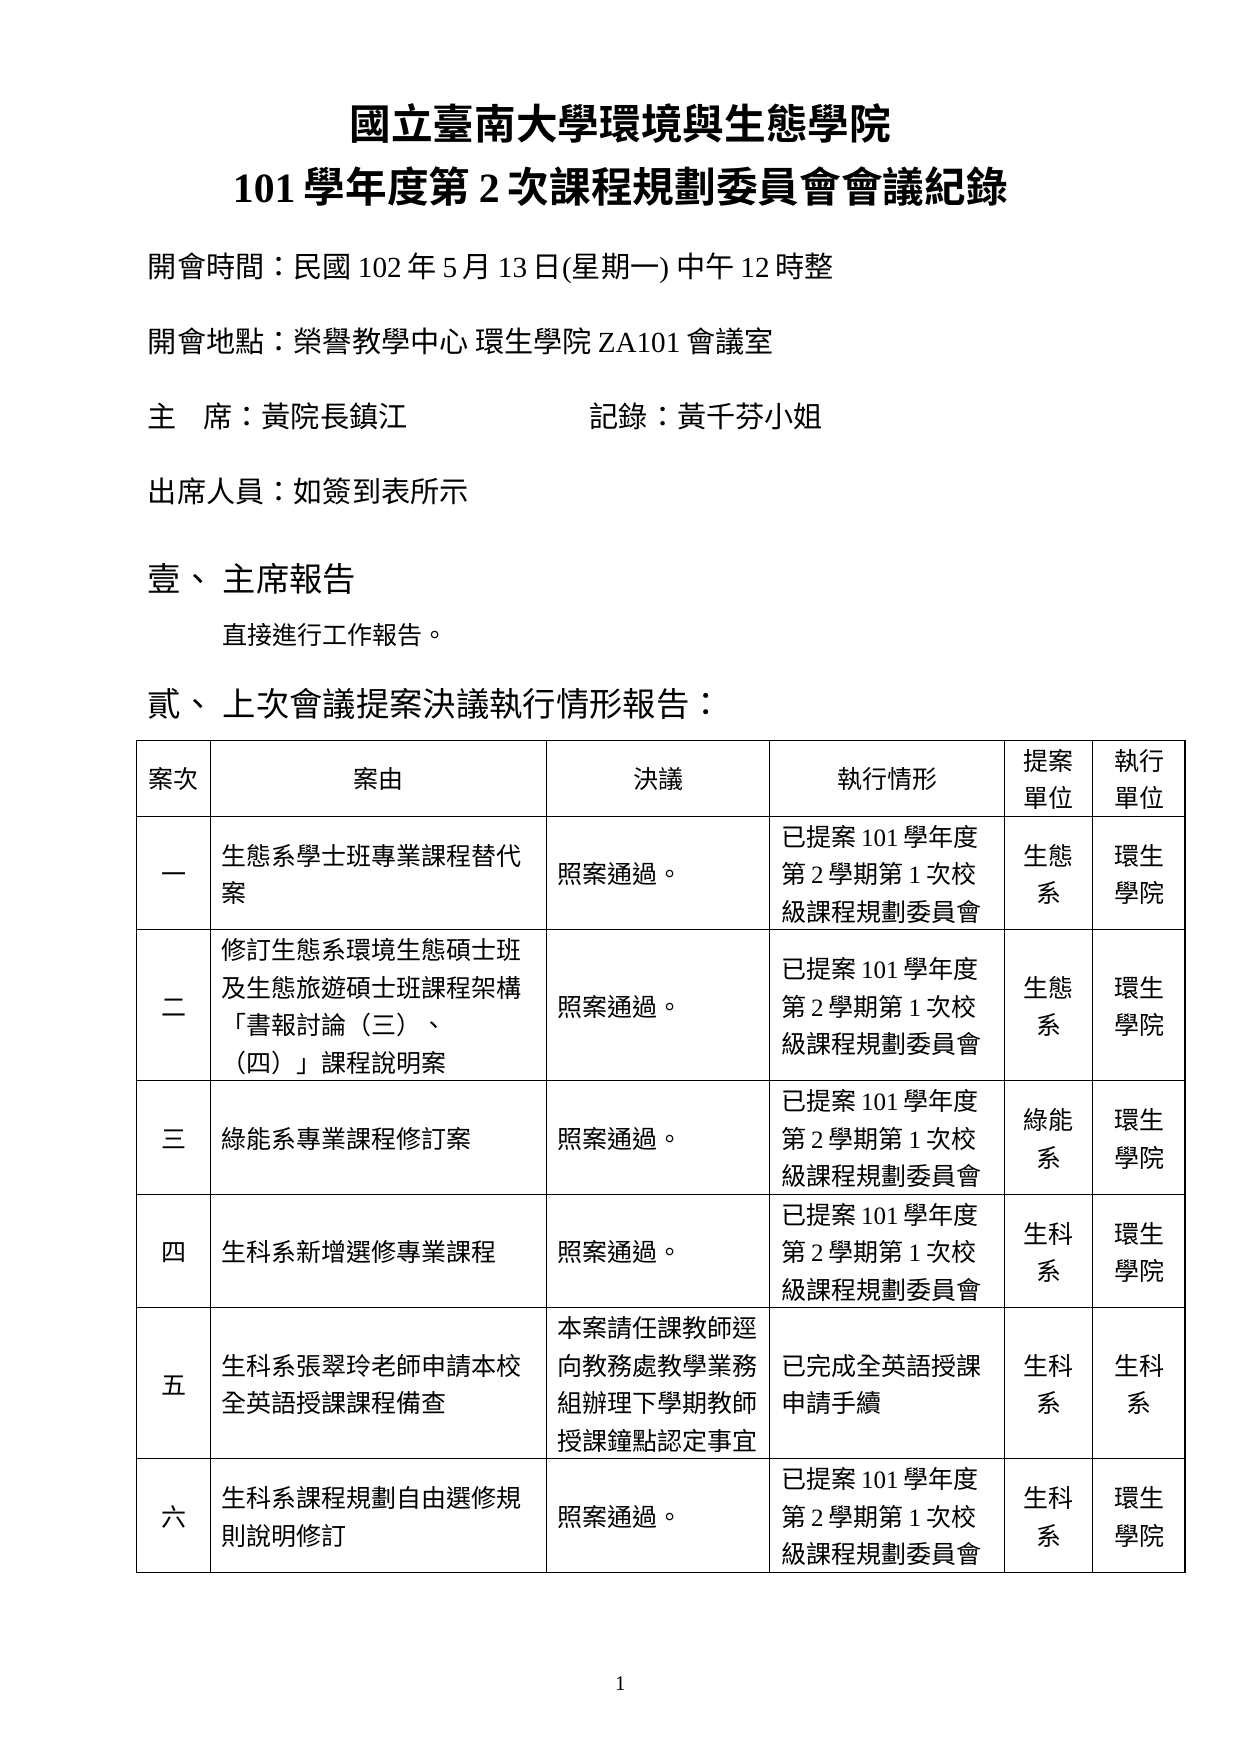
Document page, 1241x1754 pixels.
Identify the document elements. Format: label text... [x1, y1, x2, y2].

table_cell 六 [137, 1459, 210, 1572]
table_cell 生科系 [1005, 1195, 1092, 1307]
table_cell 環生學院 [1093, 1459, 1184, 1572]
table_cell 生科系 [1005, 1308, 1092, 1458]
list 主席報告 [148, 539, 1092, 614]
table_cell 環生學院 [1093, 817, 1184, 929]
table_cell 修訂生態系環境生態碩士班及生態旅遊碩士班課程架構「書報討論（三）、（四）」課程說明案 [211, 930, 546, 1080]
table_cell 環生學院 [1093, 1081, 1184, 1194]
table_header 執行單位 [1093, 741, 1184, 816]
table_cell 二 [137, 930, 210, 1080]
text 開會時間：民國102年5月13日(星期一) 中午12時整 [148, 227, 1092, 302]
table_cell 生態系學士班專業課程替代案 [211, 817, 546, 929]
table_cell 環生學院 [1093, 1195, 1184, 1307]
table_cell 已提案101學年度第2學期第1次校級課程規劃委員會 [770, 1195, 1004, 1307]
table_header 案由 [211, 741, 546, 816]
table_cell 生科系 [1005, 1459, 1092, 1572]
table_header 提案 單位 [1005, 741, 1092, 816]
table_cell 已提案101學年度第2學期第1次校級課程規劃委員會 [770, 930, 1004, 1080]
text 主 席：黃院長鎮江 記錄：黃千芬小姐 [148, 377, 1092, 452]
table_cell 已提案101學年度第2學期第1次校級課程規劃委員會 [770, 817, 1004, 929]
text 國立臺南大學環境與生態學院 [148, 89, 1092, 152]
table_header 決議 [547, 741, 769, 816]
table_header 案次 [137, 741, 210, 816]
table_cell 五 [137, 1308, 210, 1458]
table_cell 生態系 [1005, 930, 1092, 1080]
table_cell 已提案101學年度第2學期第1次校級課程規劃委員會 [770, 1459, 1004, 1572]
table_cell 三 [137, 1081, 210, 1194]
text 101學年度第2次課程規劃委員會會議紀錄 [148, 152, 1092, 214]
table_cell 已提案101學年度第2學期第1次校級課程規劃委員會 [770, 1081, 1004, 1194]
table_cell 已完成全英語授課申請手續 [770, 1308, 1004, 1458]
table_cell 照案通過。 [547, 1459, 769, 1572]
table_cell 生態系 [1005, 817, 1092, 929]
text 開會地點：榮譽教學中心 環生學院ZA101會議室 [148, 302, 1092, 377]
table_cell 生科系新增選修專業課程 [211, 1195, 546, 1307]
list 上次會議提案決議執行情形報告： [148, 664, 1092, 739]
table_cell 四 [137, 1195, 210, 1307]
table_cell 照案通過。 [547, 817, 769, 929]
table_cell 生科系張翠玲老師申請本校全英語授課課程備查 [211, 1308, 546, 1458]
table_cell 照案通過。 [547, 1081, 769, 1194]
text 出席人員：如簽到表所示 [148, 452, 1092, 527]
table_cell 一 [137, 817, 210, 929]
table_cell 綠能系 [1005, 1081, 1092, 1194]
table_header 執行情形 [770, 741, 1004, 816]
table_cell 本案請任課教師逕向教務處教學業務組辦理下學期教師授課鐘點認定事宜 [547, 1308, 769, 1458]
table_cell 生科系課程規劃自由選修規則說明修訂 [211, 1459, 546, 1572]
table_cell 照案通過。 [547, 1195, 769, 1307]
table_cell 環生學院 [1093, 930, 1184, 1080]
table_cell 生科系 [1093, 1308, 1184, 1458]
text 直接進行工作報告。 [223, 614, 1092, 652]
table_cell 綠能系專業課程修訂案 [211, 1081, 546, 1194]
table_cell 照案通過。 [547, 930, 769, 1080]
